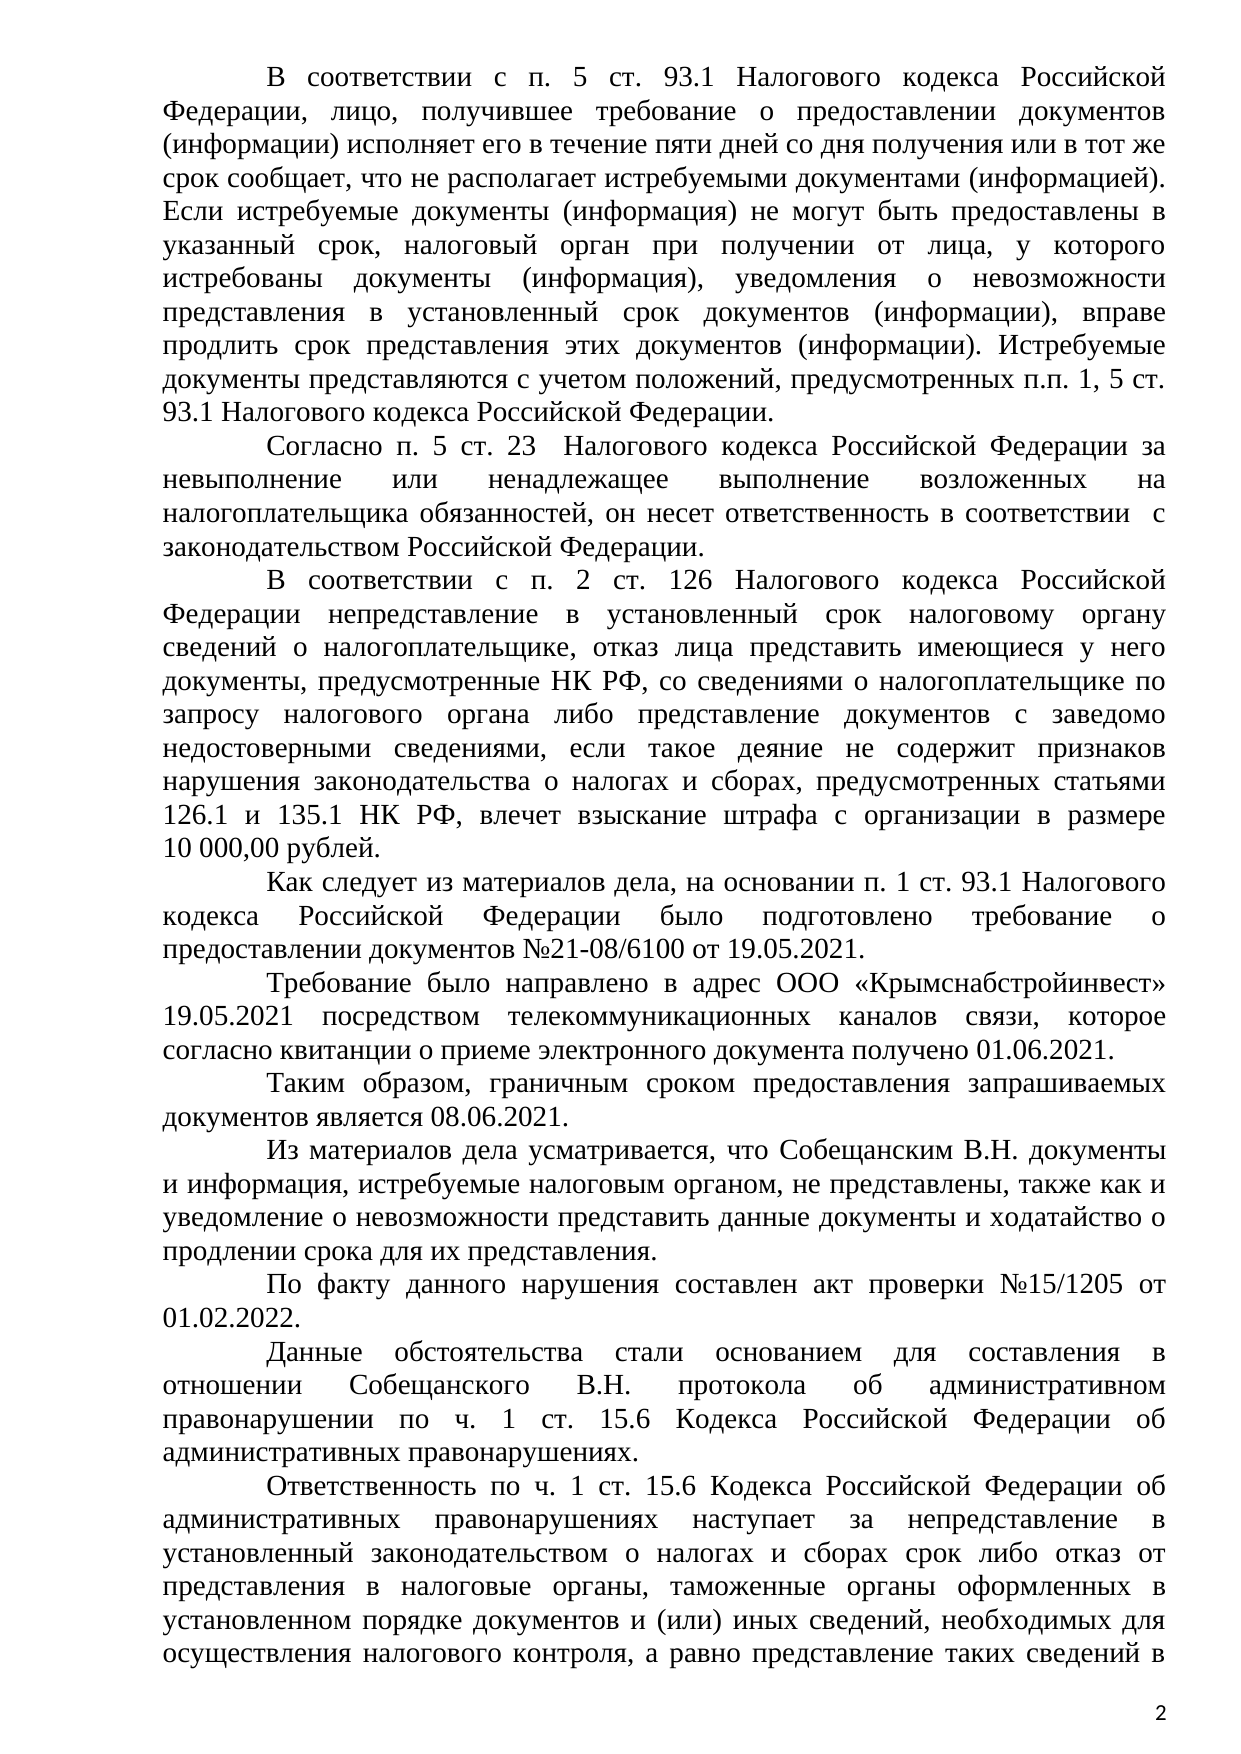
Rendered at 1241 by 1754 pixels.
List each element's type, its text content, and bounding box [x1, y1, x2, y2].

text Таким образом, граничным сроком предоставления запрашиваемых документов является 08.06.2021. [162, 1065, 1167, 1132]
text Как следует из материалов дела, на основании п. 1 ст. 93.1 Налогового кодекса Российской Федерации было подготовлено требование о предоставлении документов №21-08/6100 от 19.05.2021. [162, 864, 1167, 965]
text Данные обстоятельства стали основанием для составления в отношении Собещанского В.Н. протокола об административном правонарушении по ч. 1 ст. 15.6 Кодекса Российской Федерации об административных правонарушениях. [162, 1334, 1167, 1468]
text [162, 1468, 1167, 1669]
text Требование было направлено в адрес ООО «Крымснабстройинвест» 19.05.2021 посредством телекоммуникационных каналов связи, которое согласно квитанции о приеме электронного документа получено 01.06.2021. [162, 965, 1167, 1065]
text В соответствии с п. 5 ст. 93.1 Налогового кодекса Российской Федерации, лицо, получившее требование о предоставлении документов (информации) исполняет его в течение пяти дней со дня получения или в тот же срок сообщает, что не располагает истребуемыми документами (информацией). Если истребуемые документы (информация) не могут быть предоставлены в указанный срок, налоговый орган при получении от лица, у которого истребованы документы (информация), уведомления о невозможности представления в установленный срок документов (информации), вправе продлить срок представления этих документов (информации). Истребуемые документы представляются с учетом положений, предусмотренных п.п. 1, 5 ст. 93.1 Налогового кодекса Российской Федерации. [162, 59, 1167, 428]
text В соответствии с п. 2 ст. 126 Налогового кодекса Российской Федерации непредставление в установленный срок налоговому органу сведений о налогоплательщике, отказ лица представить имеющиеся у него документы, предусмотренные НК РФ, со сведениями о налогоплательщике по запросу налогового органа либо представление документов с заведомо недостоверными сведениями, если такое деяние не содержит признаков нарушения законодательства о налогах и сборах, предусмотренных статьями 126.1 и 135.1 НК РФ, влечет взыскание штрафа с организации в размере 10 000,00 рублей. [162, 562, 1167, 864]
text Из материалов дела усматривается, что Собещанским В.Н. документы и информация, истребуемые налоговым органом, не представлены, также как и уведомление о невозможности представить данные документы и ходатайство о продлении срока для их представления. [162, 1132, 1167, 1267]
text Согласно п. 5 ст. 23 Налогового кодекса Российской Федерации за невыполнение или ненадлежащее выполнение возложенных на налогоплательщика обязанностей, он несет ответственность в соответствии с законодательством Российской Федерации. [162, 428, 1167, 562]
text По факту данного нарушения составлен акт проверки №15/1205 от 01.02.2022. [162, 1267, 1167, 1334]
